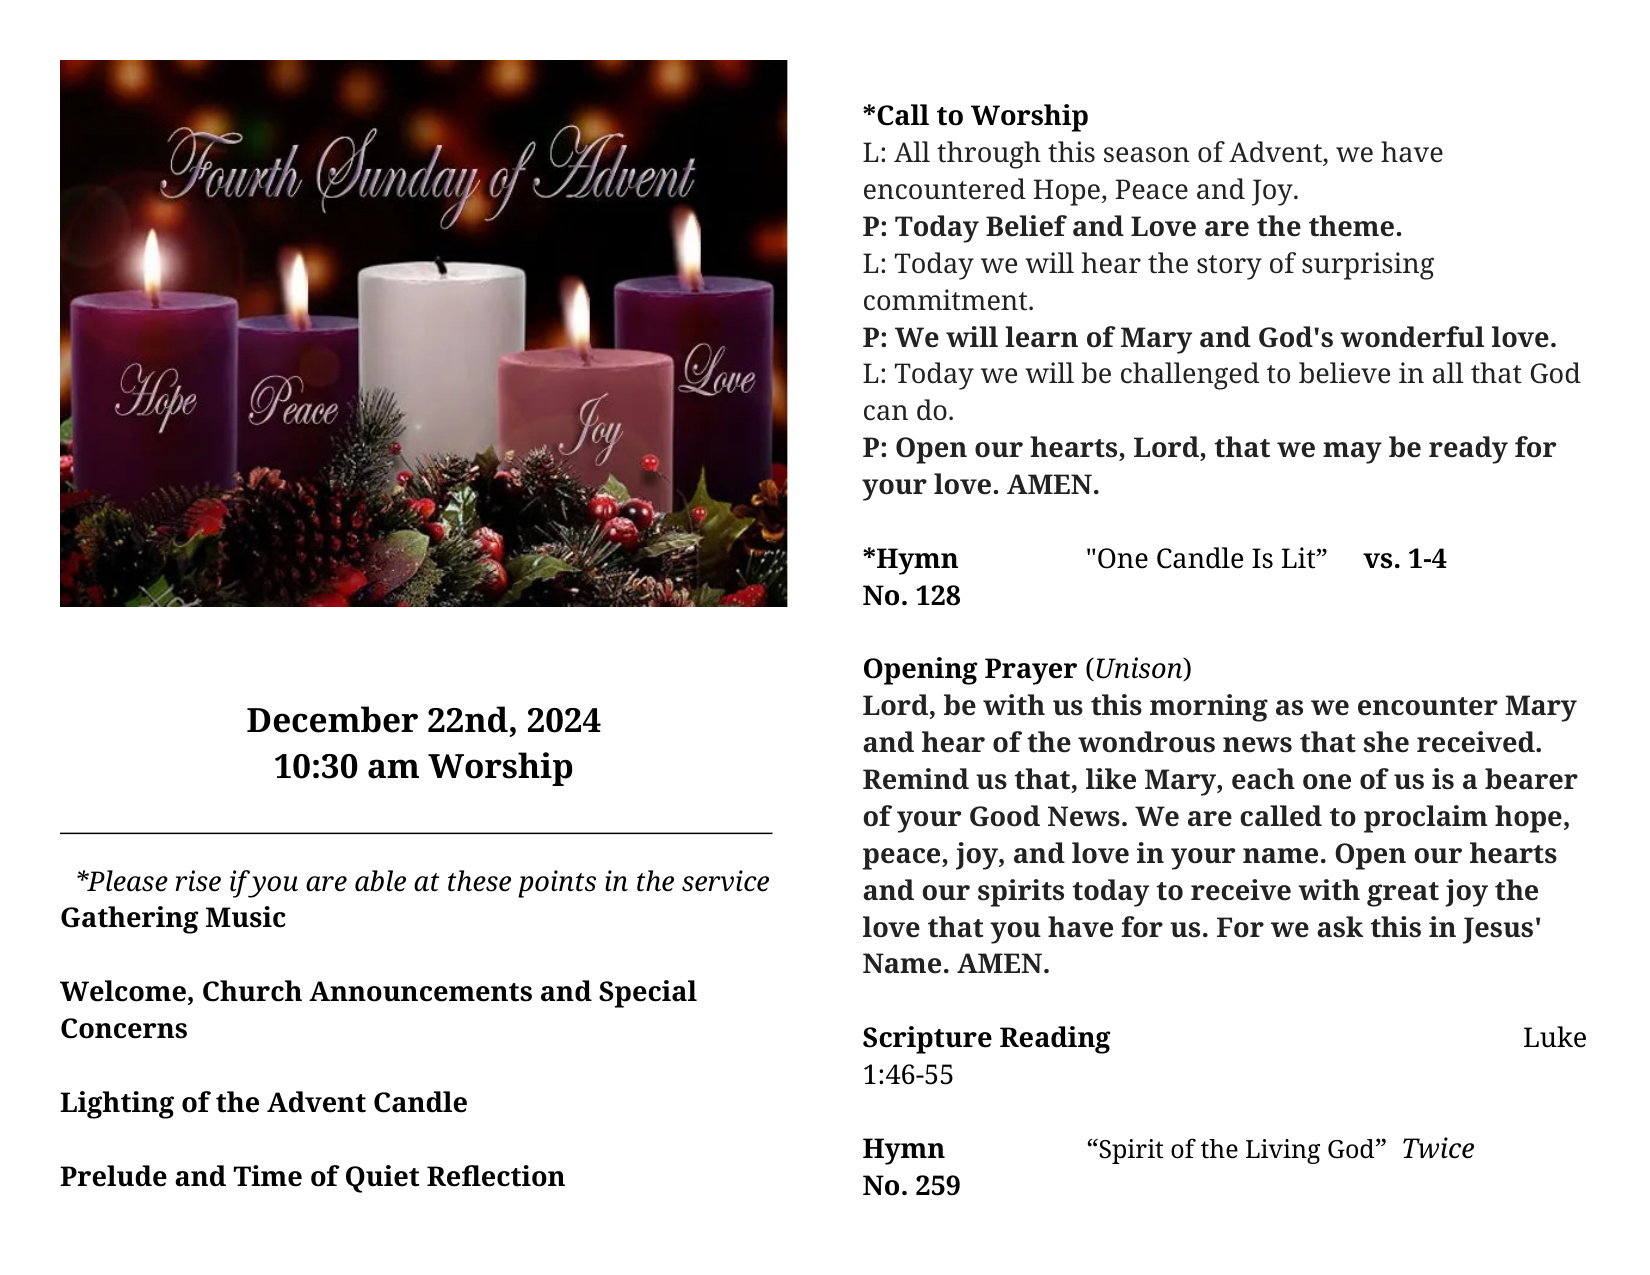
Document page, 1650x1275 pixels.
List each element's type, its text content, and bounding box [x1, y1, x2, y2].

text *Call to Worship [862, 60, 1590, 134]
picture [60, 60, 788, 607]
text *Hymn "One Candle Is Lit” vs. 1-4 No. 128 [862, 539, 1590, 613]
text Hymn “Spirit of the Living God” Twice No. 259 [862, 1129, 1590, 1203]
text 10:30 am Worship [60, 742, 787, 788]
text Welcome, Church Announcements and Special Concerns [60, 973, 787, 1046]
text Opening Prayer (Unison) [862, 650, 1590, 687]
text L: All through this season of Advent, we have encountered Hope, Peace and Joy. P: Today Belief and Love are the theme. L: Today we will hear the story of surprising commitment. P: We will learn of Mary and God's wonderful love. L: Today we will be challenged to believe in all that God can do. P: Open our hearts, Lord, that we may be ready for your love. AMEN. [862, 134, 1590, 502]
text *Please rise if you are able at these points in the service [60, 862, 787, 899]
text Lighting of the Advent Candle [60, 1083, 787, 1120]
text Scripture Reading Luke 1:46-55 [862, 1019, 1590, 1092]
text Gathering Music [60, 899, 787, 936]
text December 22nd, 2024 [60, 697, 787, 742]
text Prelude and Time of Quiet Reflection [60, 1120, 787, 1194]
text Lord, be with us this morning as we encounter Mary and hear of the wondrous news that she received. Remind us that, like Mary, each one of us is a bearer of your Good News. We are called to proclaim hope, peace, joy, and love in your name. Open our hearts and our spirits today to receive with great joy the love that you have for us. For we ask this in Jesus' Name. AMEN. [862, 687, 1590, 982]
